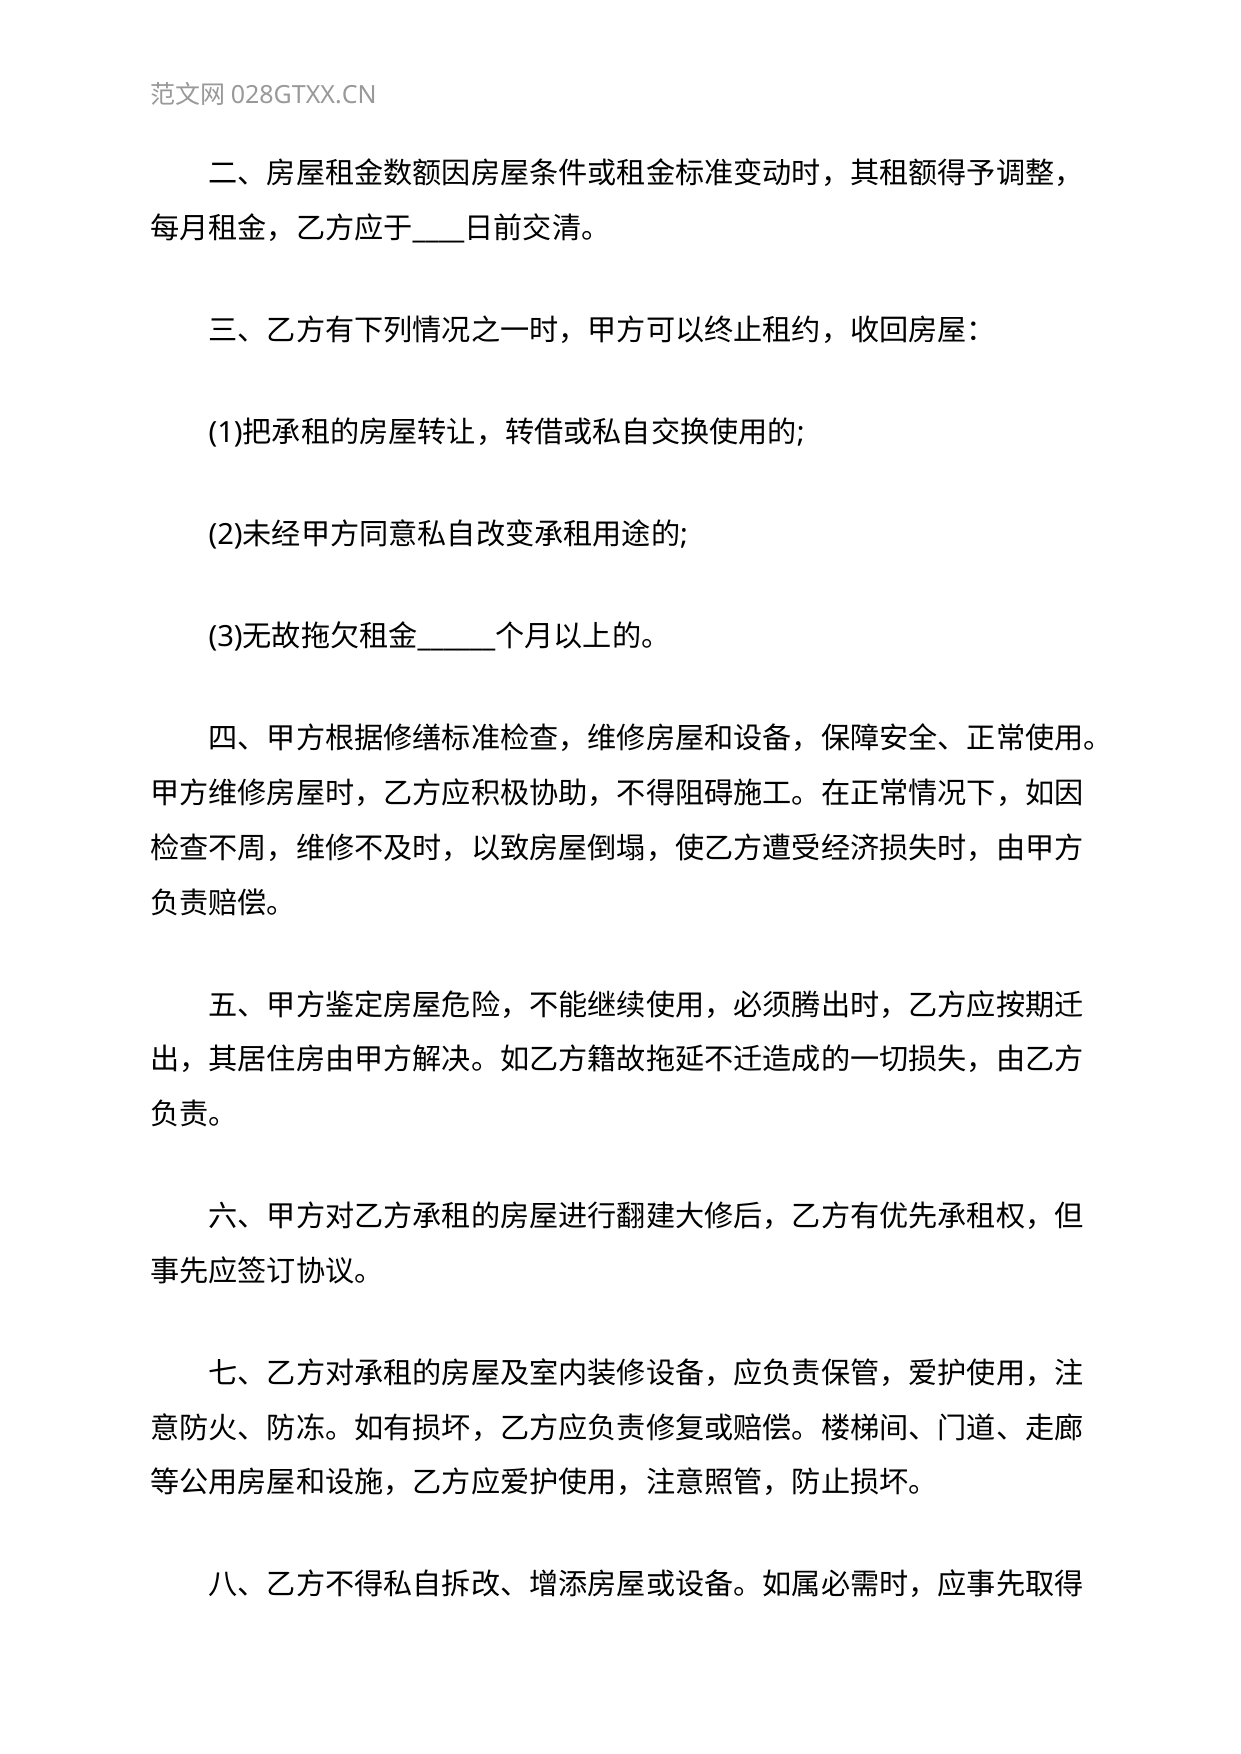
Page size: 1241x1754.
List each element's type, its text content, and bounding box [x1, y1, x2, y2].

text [150, 1561, 1090, 1603]
text (2)未经甲方同意私自改变承租用途的; [150, 511, 1090, 553]
text 五、甲方鉴定房屋危险，不能继续使用，必须腾出时，乙方应按期迁出，其居住房由甲方解决。如乙方籍故拖延不迁造成的一切损失，由乙方负责。 [150, 981, 1090, 1133]
text 六、甲方对乙方承租的房屋进行翻建大修后，乙方有优先承租权，但事先应签订协议。 [150, 1193, 1090, 1290]
text (1)把承租的房屋转让，转借或私自交换使用的; [150, 409, 1090, 451]
text 三、乙方有下列情况之一时，甲方可以终止租约，收回房屋： [150, 307, 1090, 349]
text 二、房屋租金数额因房屋条件或租金标准变动时，其租额得予调整，每月租金，乙方应于____日前交清。 [150, 150, 1090, 247]
text (3)无故拖欠租金______个月以上的。 [150, 613, 1090, 655]
text 四、甲方根据修缮标准检查，维修房屋和设备，保障安全、正常使用。甲方维修房屋时，乙方应积极协助，不得阻碍施工。在正常情况下，如因检查不周，维修不及时，以致房屋倒塌，使乙方遭受经济损失时，由甲方负责赔偿。 [150, 714, 1090, 922]
text 七、乙方对承租的房屋及室内装修设备，应负责保管，爱护使用，注意防火、防冻。如有损坏，乙方应负责修复或赔偿。楼梯间、门道、走廊等公用房屋和设施，乙方应爱护使用，注意照管，防止损坏。 [150, 1349, 1090, 1501]
